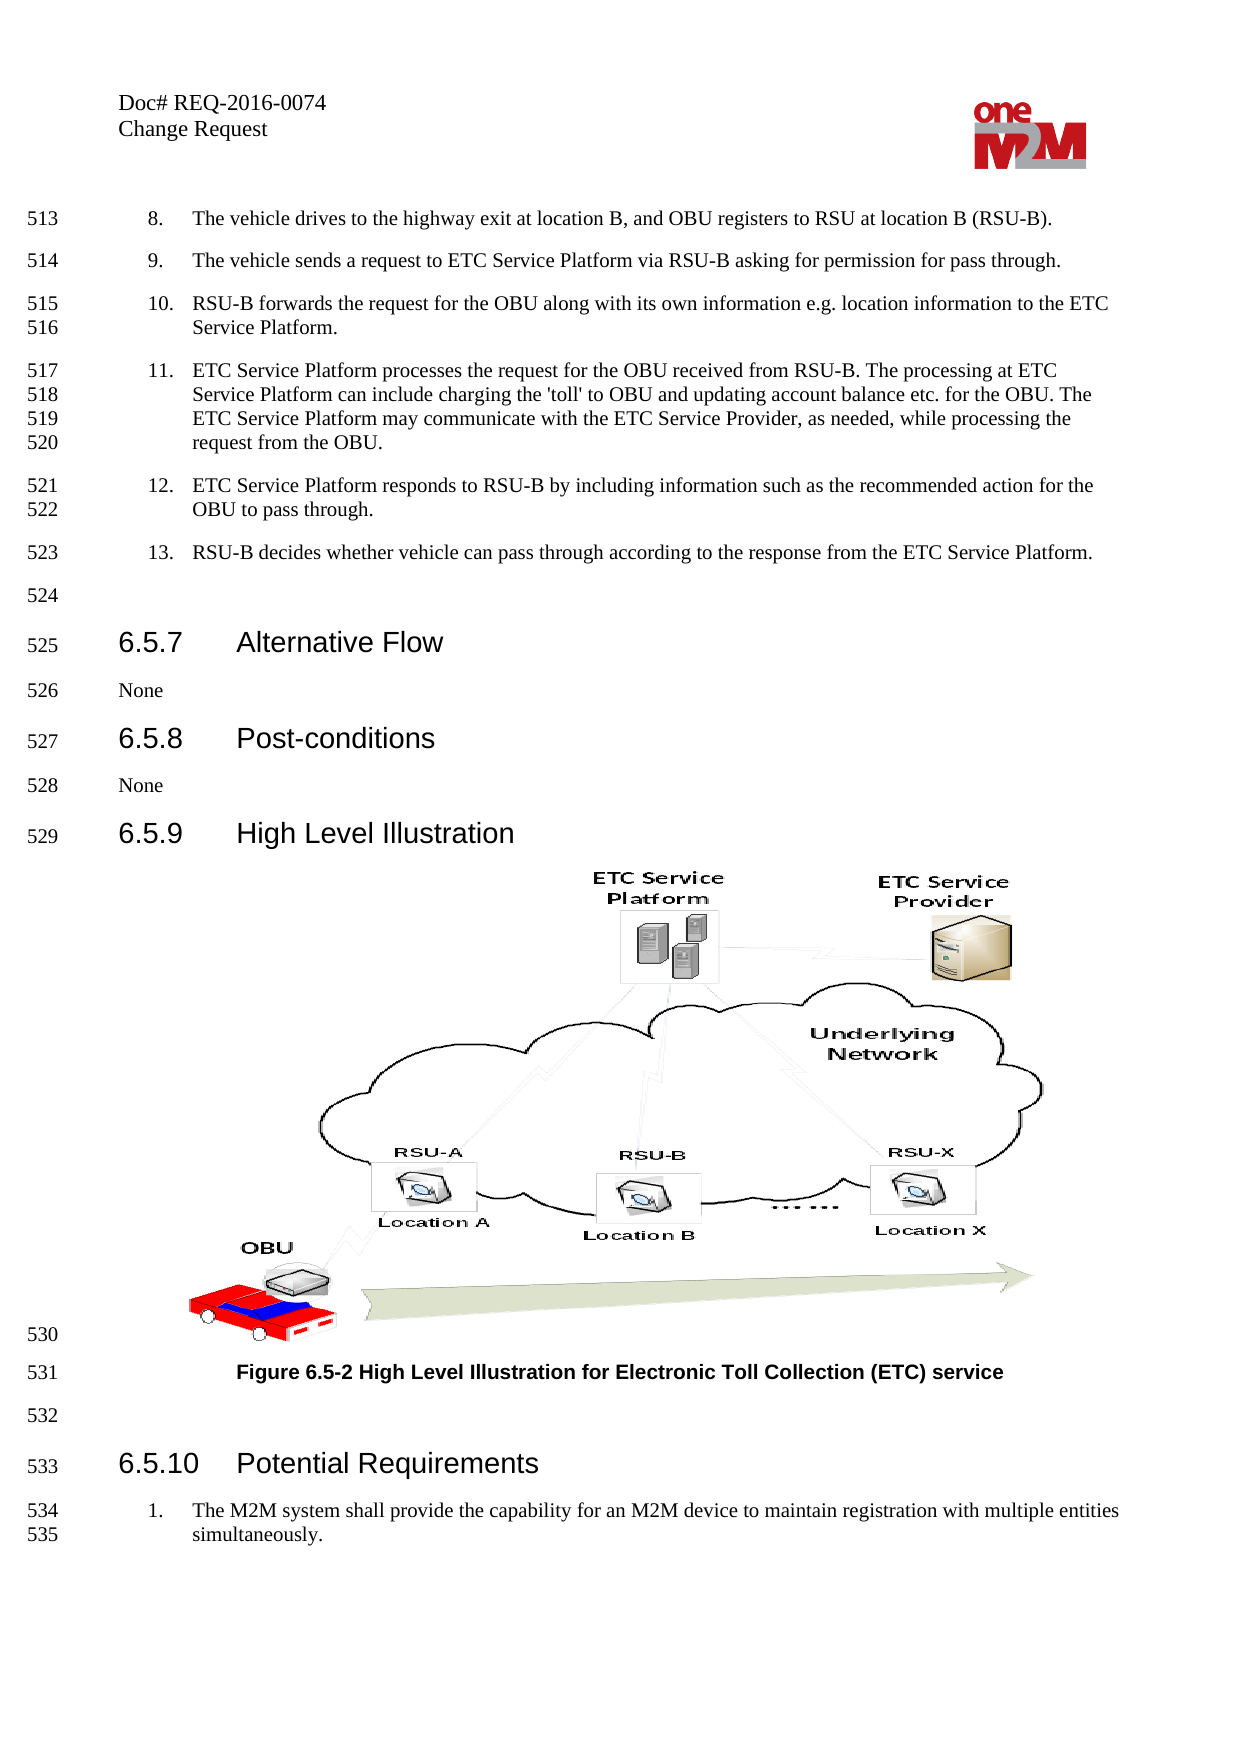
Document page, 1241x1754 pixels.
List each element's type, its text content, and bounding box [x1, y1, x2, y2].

picture [960, 88, 1100, 184]
list RSU-B decides whether vehicle can pass through according to the response from the ETC Service Platform. [148, 540, 1122, 564]
list The M2M system shall provide the capability for an M2M device to maintain registration with multiple entities simultaneously. [148, 1498, 1122, 1546]
subtitle 6.5.9 High Level Illustration [118, 816, 1122, 849]
subtitle 6.5.7 Alternative Flow [118, 626, 1122, 659]
list The vehicle sends a request to ETC Service Platform via RSU-B asking for permission for pass through. [148, 248, 1122, 272]
subtitle 6.5.10 Potential Requirements [118, 1446, 1122, 1479]
list ETC Service Platform processes the request for the OBU received from RSU-B. The processing at ETC Service Platform can include charging the 'toll' to OBU and updating account balance etc. for the OBU. The ETC Service Platform may communicate with the ETC Service Provider, as needed, while processing the request from the OBU. [148, 358, 1122, 454]
text None [118, 678, 1122, 702]
text Figure 6.5-2 High Level Illustration for Electronic Toll Collection (ETC) service [118, 1360, 1122, 1384]
list RSU-B forwards the request for the OBU along with its own information e.g. location information to the ETC Service Platform. [148, 291, 1122, 339]
list ETC Service Platform responds to RSU-B by including information such as the recommended action for the OBU to pass through. [148, 473, 1122, 521]
text None [118, 773, 1122, 797]
list The vehicle drives to the highway exit at location B, and OBU registers to RSU at location B (RSU-B). [148, 206, 1122, 229]
subtitle 6.5.8 Post-conditions [118, 721, 1122, 754]
